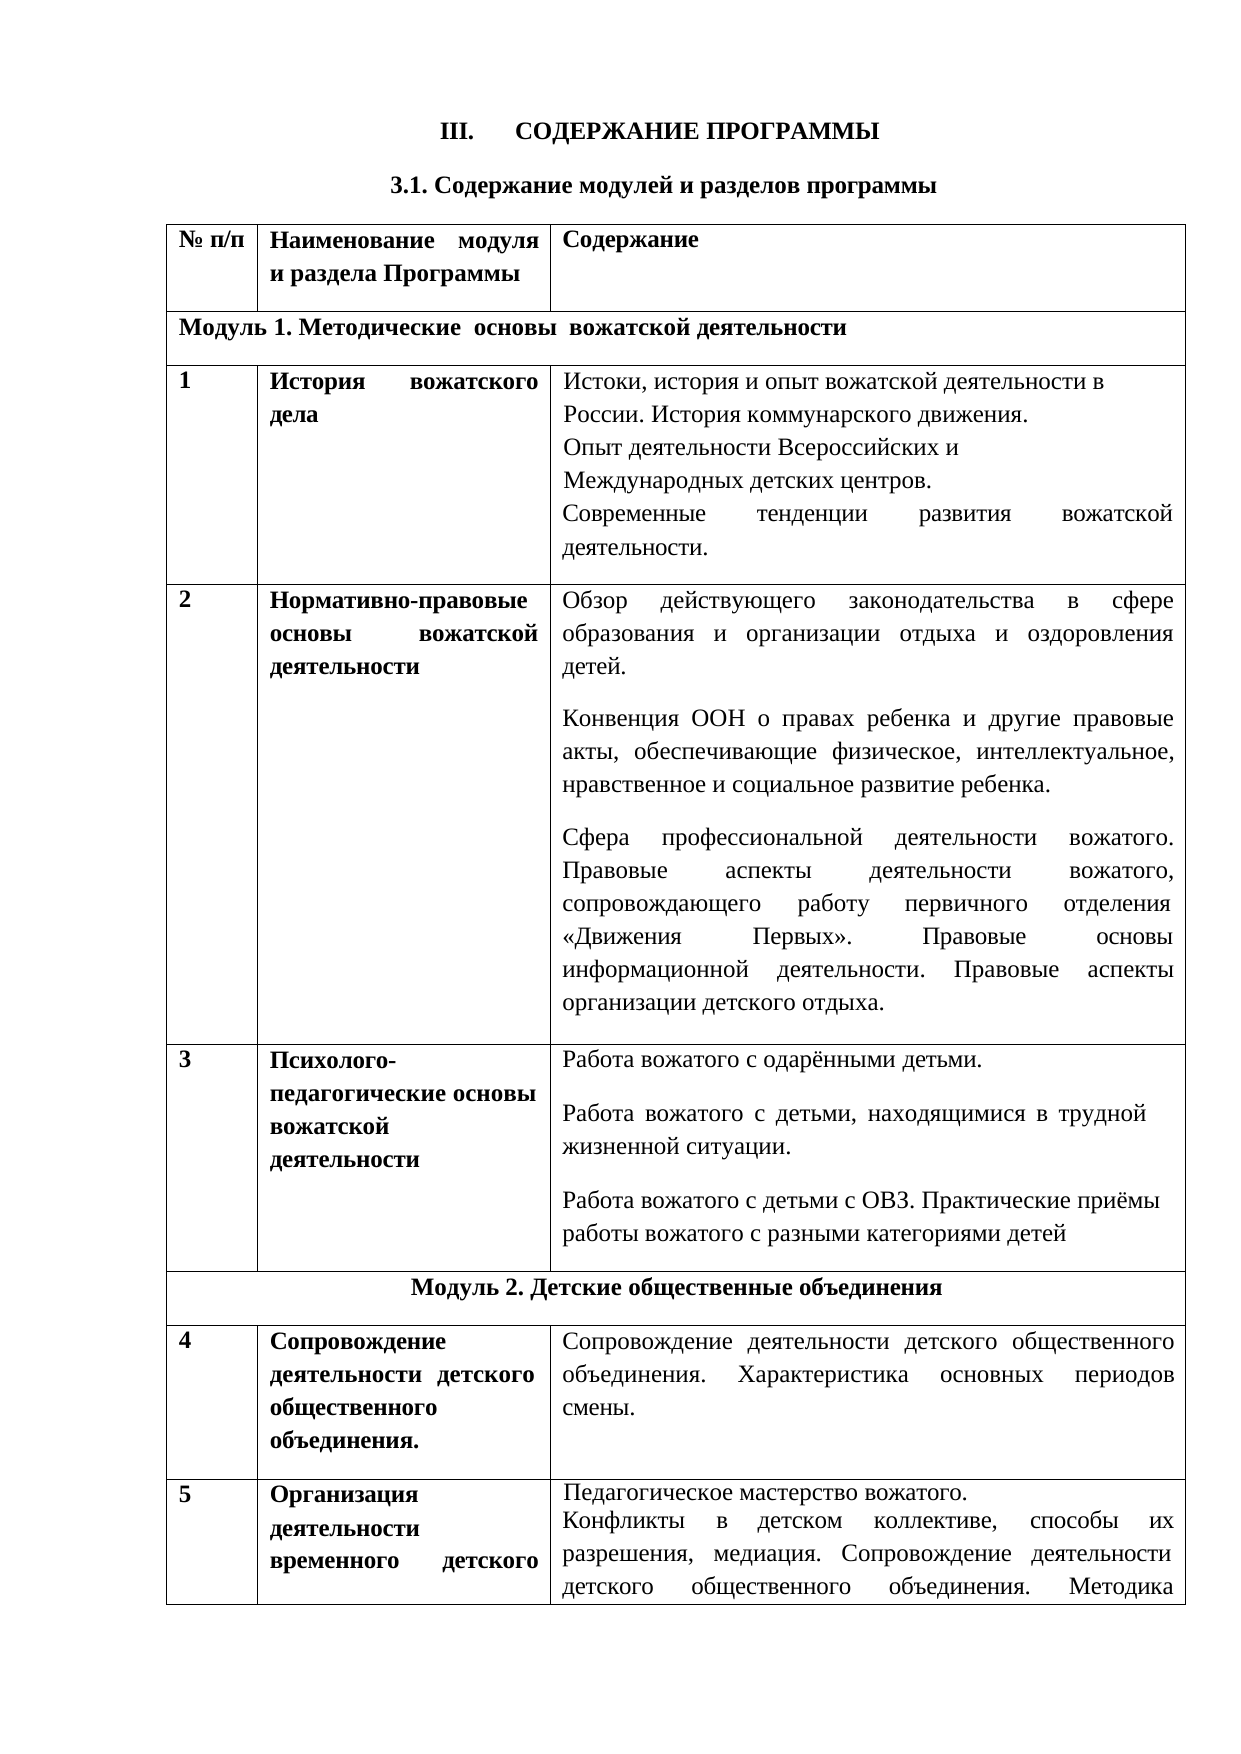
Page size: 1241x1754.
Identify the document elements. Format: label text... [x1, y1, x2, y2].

table_cell Психолого- педагогические основы вожатской деятельности [258, 1045, 550, 1271]
table_cell 4 [167, 1326, 257, 1478]
table_cell 2 [167, 585, 257, 1044]
table_header № п/п [167, 225, 257, 311]
table_cell Сопровождение деятельности детского общественного объединения. [258, 1326, 550, 1478]
table_header Содержание [551, 225, 1185, 311]
table_cell 5 [167, 1480, 257, 1603]
table_cell Модуль 2. Детские общественные объединения [167, 1272, 1185, 1325]
table_cell Педагогическое мастерство вожатого. Конфликты в детском коллективе, способы их разрешения, медиация. Сопровождение деятельности детского общественного объединения. Методика [551, 1480, 1185, 1603]
table_cell Работа вожатого с одарёнными детьми. Работа вожатого с детьми, находящимися в трудной жизненной ситуации. Работа вожатого с детьми с ОВЗ. Практические приёмы работы вожатого с разными категориями детей [551, 1045, 1185, 1271]
table_cell Обзор действующего законодательства в сфере образования и организации отдыха и оздоровления детей. Конвенция ООН о правах ребенка и другие правовые акты, обеспечивающие физическое, интеллектуальное, нравственное и социальное развитие ребенка. Сфера профессиональной деятельности вожатого. Правовые аспекты деятельности вожатого, сопровождающего работу первичного отделения «Движения Первых». Правовые основы информационной деятельности. Правовые аспекты организации детского отдыха. [551, 585, 1185, 1044]
subtitle Содержание модулей и разделов программы [390, 170, 1196, 198]
table_cell Организация деятельности временного детского [258, 1480, 550, 1603]
table_cell Сопровождение деятельности детского общественного объединения. Характеристика основных периодов смены. [551, 1326, 1185, 1478]
table_header Наименование модуля и раздела Программы [258, 225, 550, 311]
table_cell 3 [167, 1045, 257, 1271]
table_cell Модуль 1. Методические основы вожатской деятельности [167, 312, 1185, 365]
table_cell Истоки, история и опыт вожатской деятельности в России. История коммунарского движения. Опыт деятельности Всероссийских и Международных детских центров. Современные тенденции развития вожатской деятельности. [551, 366, 1185, 584]
table_cell 1 [167, 366, 257, 584]
table_cell История вожатского дела [258, 366, 550, 584]
table_cell Нормативно-правовые основы вожатской деятельности [258, 585, 550, 1044]
subtitle СОДЕРЖАНИЕ ПРОГРАММЫ [439, 116, 1196, 144]
